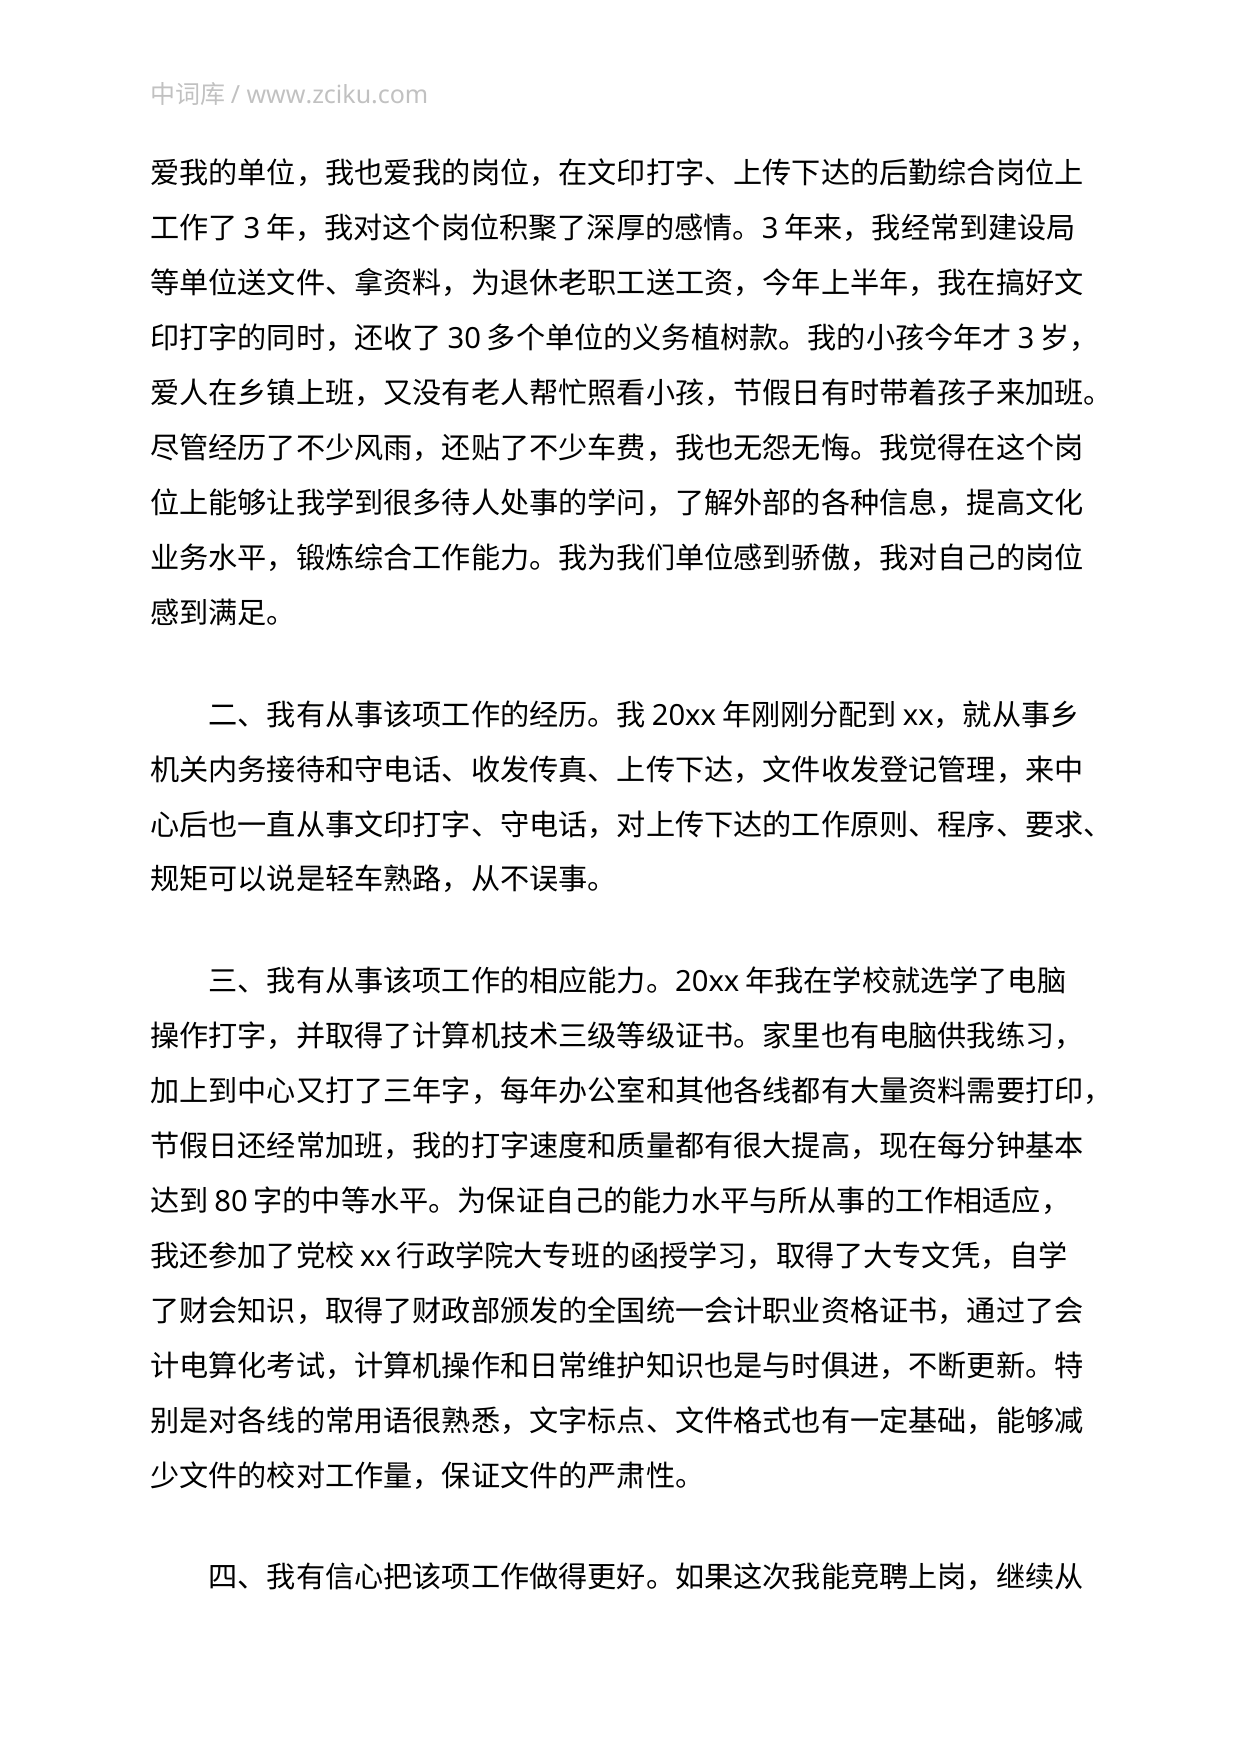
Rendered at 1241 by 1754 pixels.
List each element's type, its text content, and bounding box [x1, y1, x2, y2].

text 三、我有从事该项工作的相应能力。20xx年我在学校就选学了电脑操作打字，并取得了计算机技术三级等级证书。家里也有电脑供我练习，加上到中心又打了三年字，每年办公室和其他各线都有大量资料需要打印，节假日还经常加班，我的打字速度和质量都有很大提高，现在每分钟基本达到80字的中等水平。为保证自己的能力水平与所从事的工作相适应，我还参加了党校xx行政学院大专班的函授学习，取得了大专文凭，自学了财会知识，取得了财政部颁发的全国统一会计职业资格证书，通过了会计电算化考试，计算机操作和日常维护知识也是与时俱进，不断更新。特别是对各线的常用语很熟悉，文字标点、文件格式也有一定基础，能够减少文件的校对工作量，保证文件的严肃性。 [150, 958, 1090, 1494]
text 二、我有从事该项工作的经历。我20xx年刚刚分配到xx，就从事乡机关内务接待和守电话、收发传真、上传下达，文件收发登记管理，来中心后也一直从事文印打字、守电话，对上传下达的工作原则、程序、要求、规矩可以说是轻车熟路，从不误事。 [150, 691, 1090, 898]
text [150, 150, 1090, 632]
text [150, 1554, 1090, 1596]
